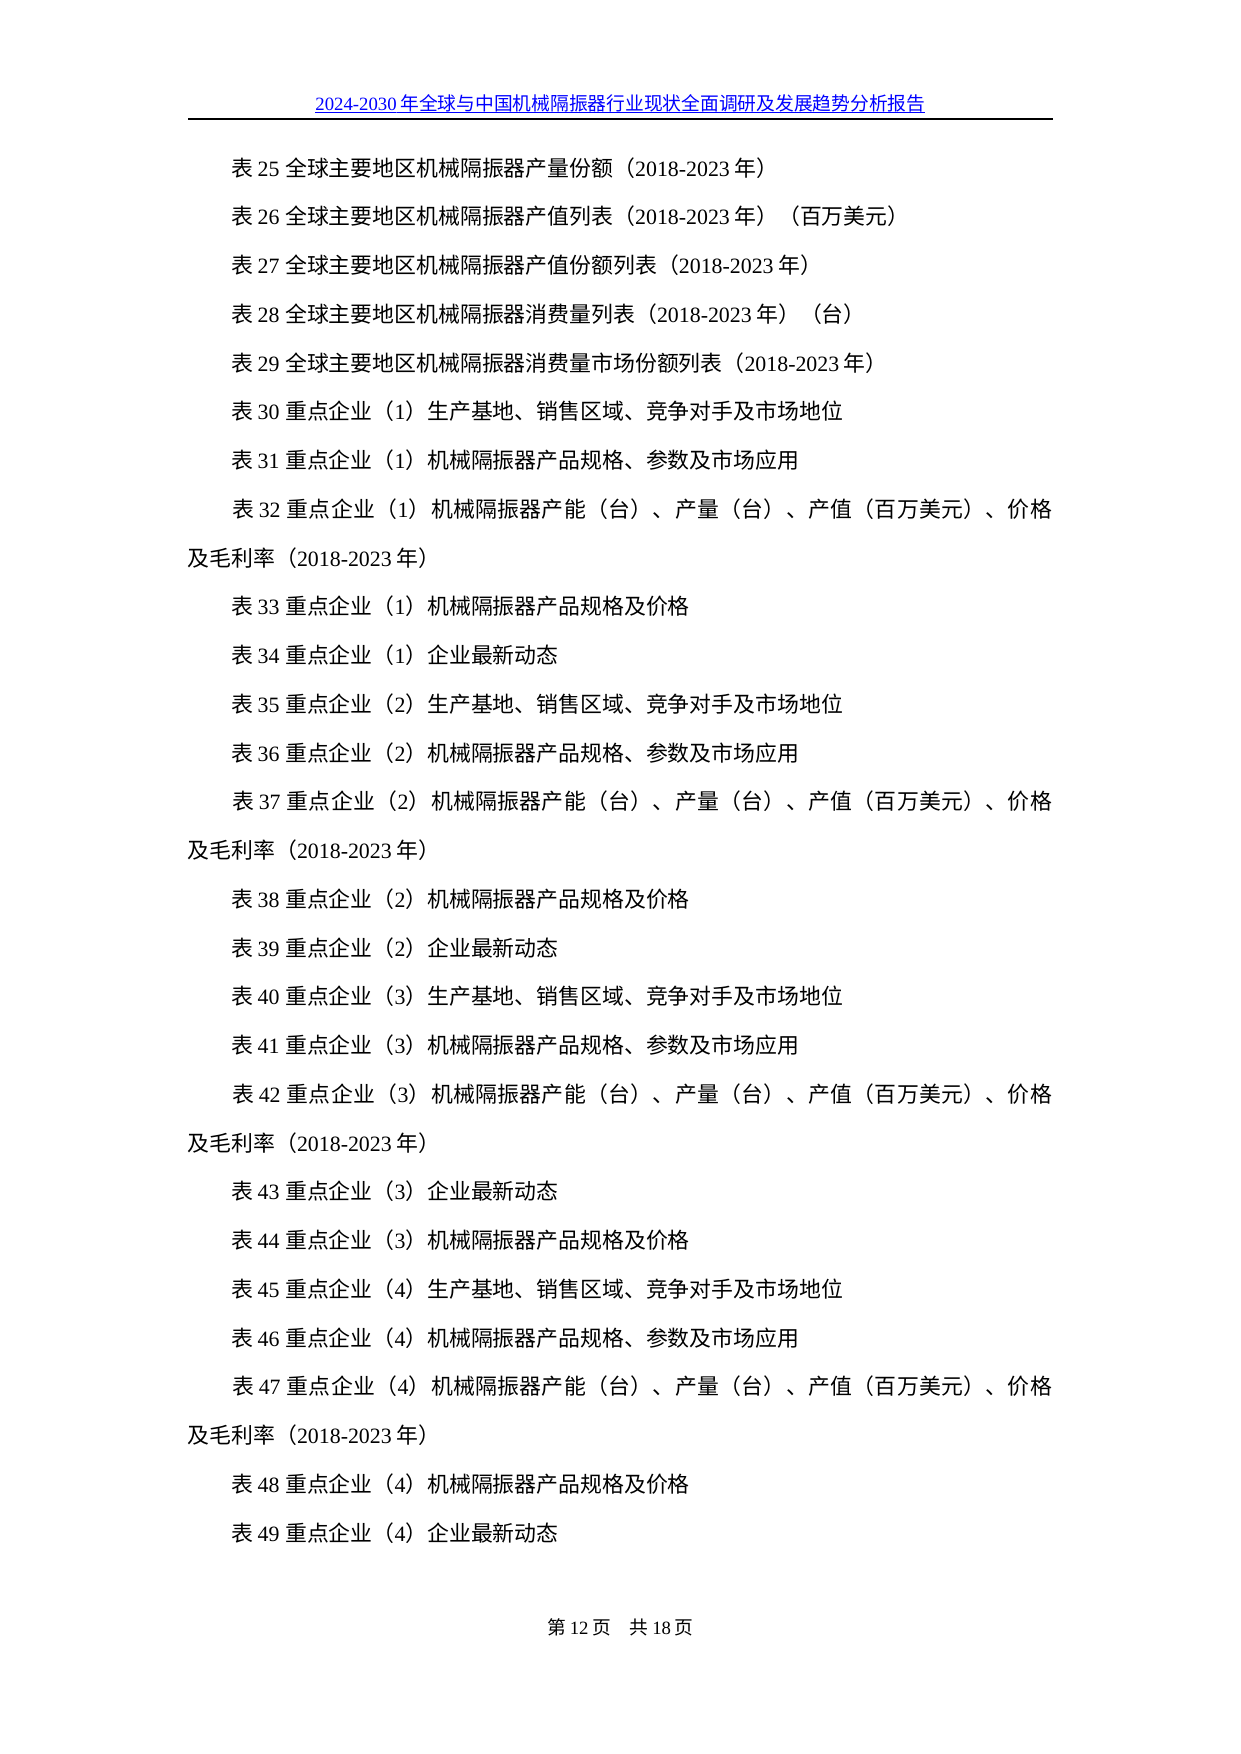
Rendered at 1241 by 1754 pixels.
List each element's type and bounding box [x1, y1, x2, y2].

text [187, 150, 1053, 1548]
